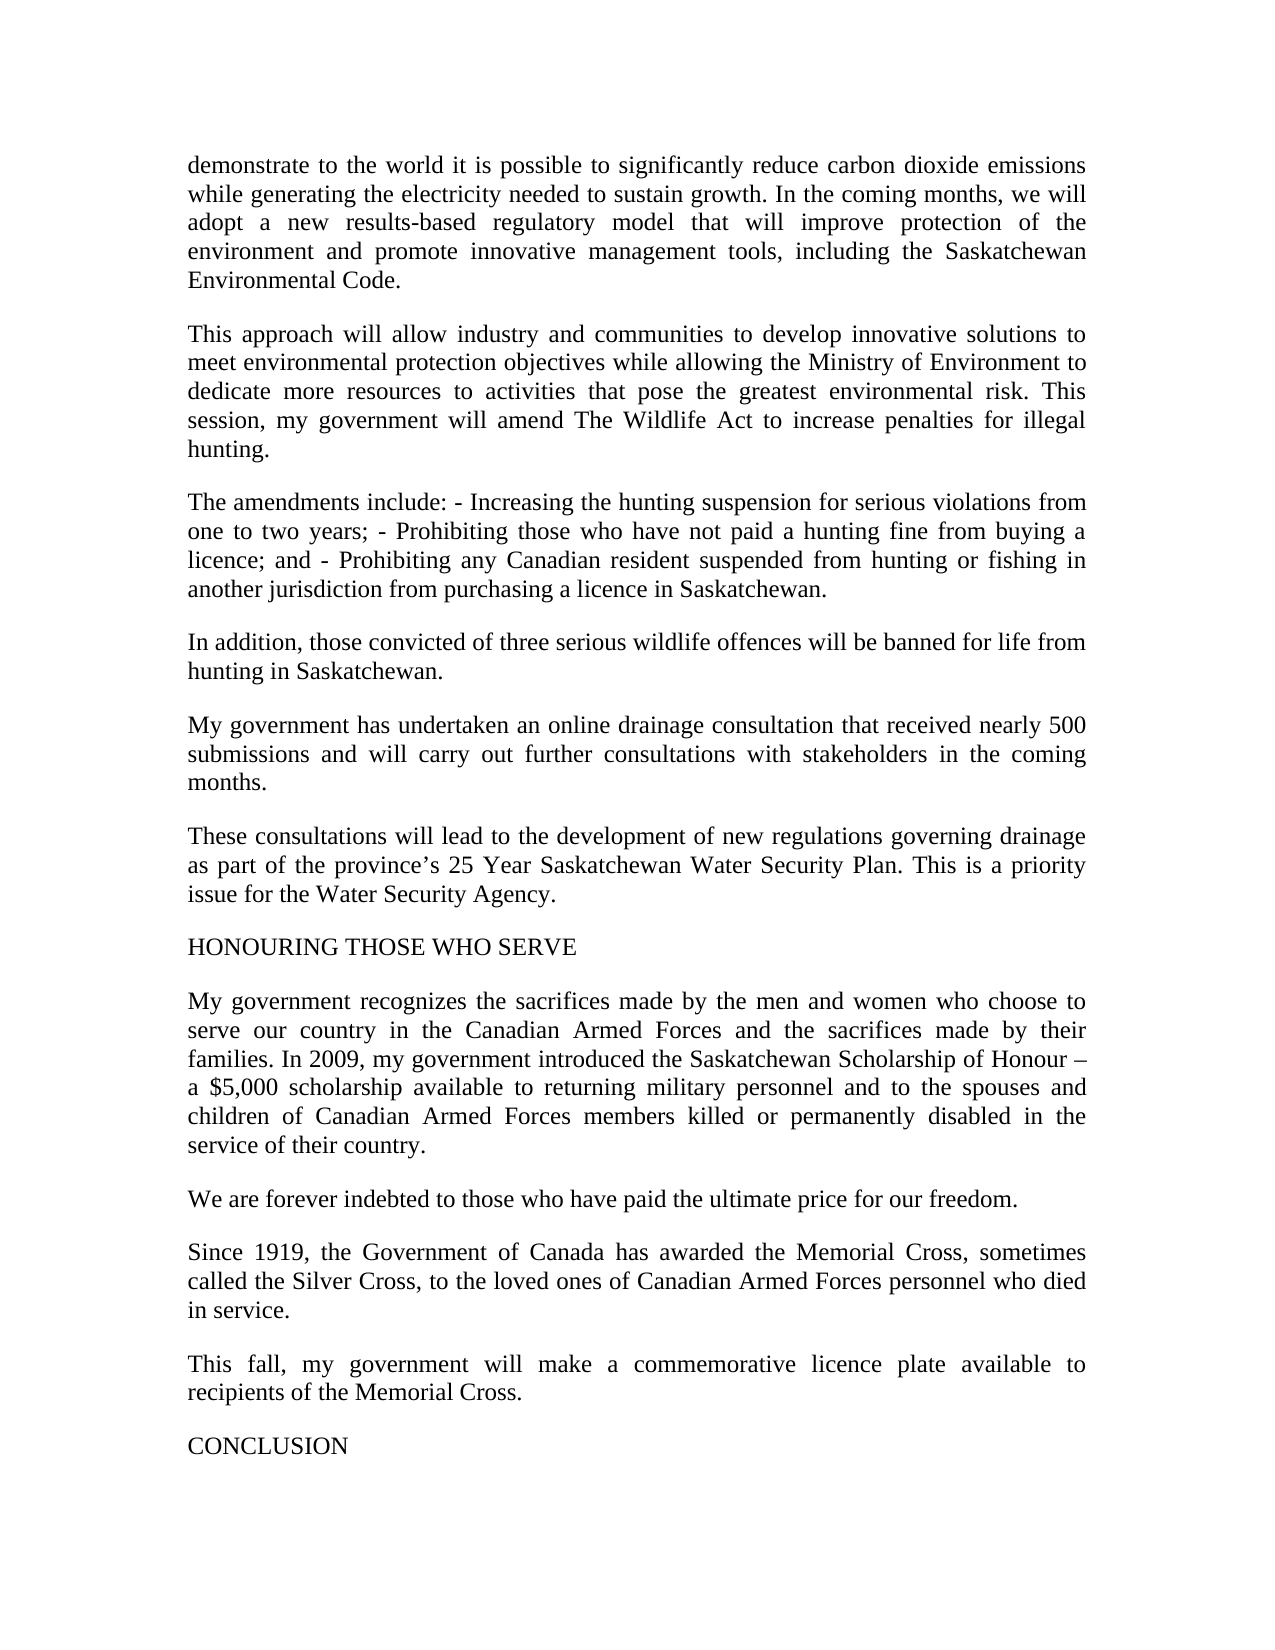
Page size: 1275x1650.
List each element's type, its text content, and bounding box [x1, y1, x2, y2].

text Since 1919, the Government of Canada has awarded the Memorial Cross, sometimes called the Silver Cross, to the loved ones of Canadian Armed Forces personnel who died in service. [187, 1237, 1087, 1324]
text This fall, my government will make a commemorative licence plate available to recipients of the Memorial Cross. [187, 1349, 1087, 1406]
text The amendments include: - Increasing the hunting suspension for serious violations from one to two years; - Prohibiting those who have not paid a hunting fine from buying a licence; and - Prohibiting any Canadian resident suspended from hunting or fishing in another jurisdiction from purchasing a licence in Saskatchewan. [187, 487, 1087, 602]
text In addition, those convicted of three serious wildlife offences will be banned for life from hunting in Saskatchewan. [187, 627, 1087, 685]
text This approach will allow industry and communities to develop innovative solutions to meet environmental protection objectives while allowing the Ministry of Environment to dedicate more resources to activities that pose the greatest environmental risk. This session, my government will amend The Wildlife Act to increase penalties for illegal hunting. [187, 319, 1087, 462]
text My government has undertaken an online drainage consultation that received nearly 500 submissions and will carry out further consultations with stakeholders in the coming months. [187, 710, 1087, 796]
text These consultations will lead to the development of new regulations governing drainage as part of the province’s 25 Year Saskatchewan Water Security Plan. This is a priority issue for the Water Security Agency. [187, 821, 1087, 907]
text HONOURING THOSE WHO SERVE [187, 932, 1087, 961]
text We are forever indebted to those who have paid the ultimate price for our freedom. [187, 1184, 1087, 1212]
text My government recognizes the sacrifices made by the men and women who choose to serve our country in the Canadian Armed Forces and the sacrifices made by their families. In 2009, my government introduced the Saskatchewan Scholarship of Honour – a $5,000 scholarship available to returning military personnel and to the spouses and children of Canadian Armed Forces members killed or permanently disabled in the service of their country. [187, 986, 1087, 1159]
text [187, 150, 1087, 294]
text CONCLUSION [187, 1431, 1087, 1460]
